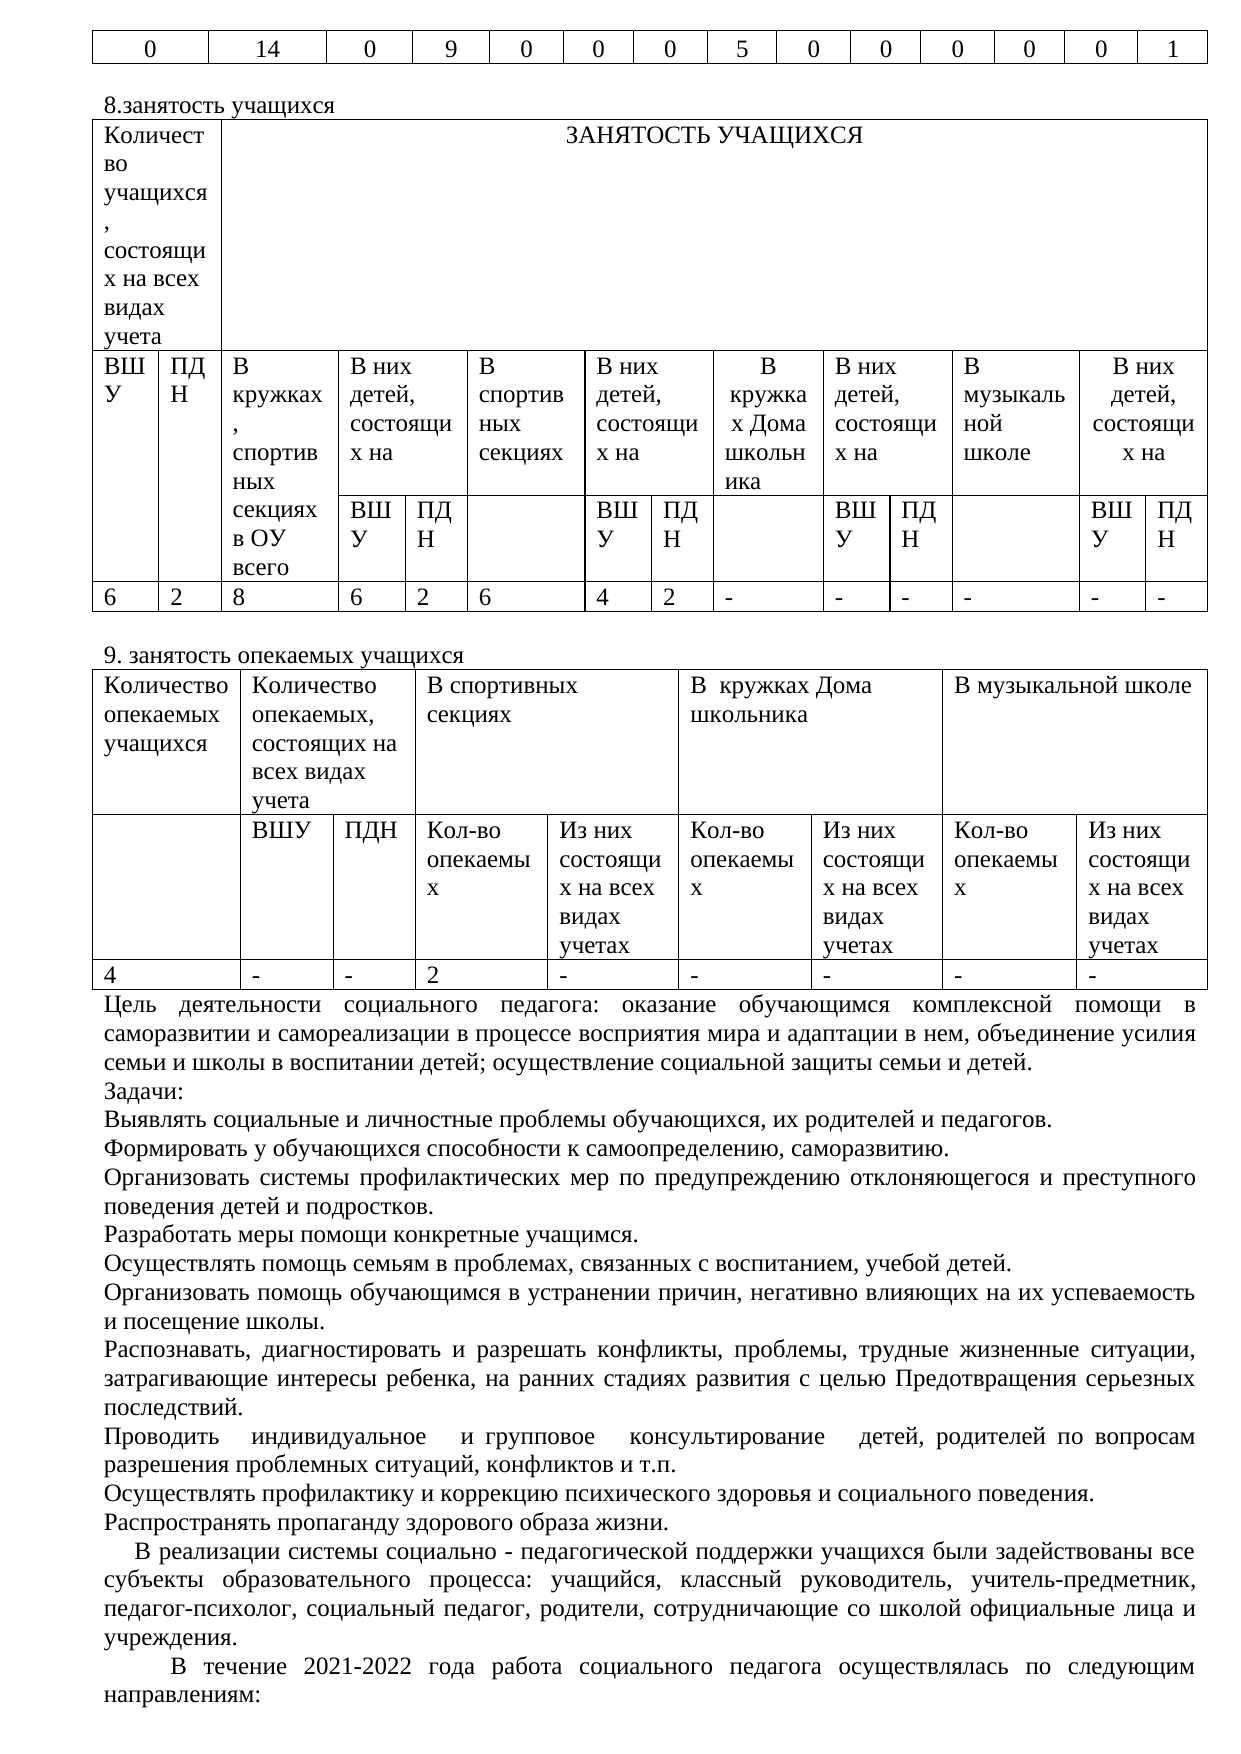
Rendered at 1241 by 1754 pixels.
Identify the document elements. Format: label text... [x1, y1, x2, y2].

table_cell В кружках, спортивных секциях в ОУ всего [222, 351, 338, 581]
table_cell 9 [413, 31, 489, 62]
table_cell 2 [652, 582, 713, 611]
table_cell 2 [406, 582, 467, 611]
table_cell Кол-во опекаемых [943, 815, 1076, 959]
table_cell ВШУ [586, 496, 651, 581]
table_cell В музыкальной школе [953, 351, 1079, 494]
text Формировать у обучающихся способности к самоопределению, саморазвитию. [103, 1133, 1197, 1162]
table_cell В них детей, состоящих на [824, 351, 952, 494]
text Осуществлять помощь семьям в проблемах, связанных с воспитанием, учебой детей. [103, 1248, 1197, 1277]
table_cell ВШУ [1080, 496, 1145, 581]
table_cell Кол-во опекаемых [416, 815, 547, 959]
table_cell - [334, 960, 415, 988]
text Организовать системы профилактических мер по предупреждению отклоняющегося и преступного поведения детей и подростков. [103, 1162, 1197, 1219]
table_cell 0 [851, 31, 920, 62]
table_cell 0 [634, 31, 707, 62]
table_cell 0 [921, 31, 994, 62]
table_cell 2 [416, 960, 547, 988]
table_cell 0 [490, 31, 563, 62]
table_cell - [891, 582, 952, 611]
table_cell 6 [93, 582, 158, 611]
table_cell 0 [327, 31, 412, 62]
table_cell - [679, 960, 811, 988]
table_cell В них детей, состоящих на [1080, 351, 1207, 494]
table_cell 0 [1065, 31, 1137, 62]
table_cell [714, 496, 823, 581]
table_cell В них детей, состоящих на [339, 351, 467, 494]
text Задачи: [103, 1076, 1197, 1104]
table_cell 0 [995, 31, 1064, 62]
text Разработать меры помощи конкретные учащимся. [103, 1219, 1197, 1248]
table_cell [953, 496, 1079, 581]
table_cell ПДН [406, 496, 467, 581]
table_cell - [1080, 582, 1145, 611]
table_cell В спортивных секциях [468, 351, 584, 494]
table_cell ПДН [652, 496, 713, 581]
table_cell Кол-во опекаемых [679, 815, 811, 959]
table_cell 6 [468, 582, 584, 611]
table_cell ВШУ [339, 496, 405, 581]
text Проводить индивидуальное и групповое консультирование детей, родителей по вопросам разрешения проблемных ситуаций, конфликтов и т.п. [103, 1421, 1197, 1478]
table_cell - [1146, 582, 1207, 611]
table_cell ПДН [891, 496, 952, 581]
table_cell 2 [159, 582, 221, 611]
table_header Количество учащихся, состоящих на всех видах учета [93, 120, 221, 350]
text В течение 2021-2022 года работа социального педагога осуществлялась по следующим направлениям: [103, 1651, 1197, 1708]
table_header В музыкальной школе [943, 670, 1207, 814]
table_header ЗАНЯТОСТЬ УЧАЩИХСЯ [222, 120, 1207, 350]
table_cell - [824, 582, 889, 611]
table_cell 1 [1138, 31, 1207, 62]
table_cell ВШУ [824, 496, 889, 581]
table_cell 6 [339, 582, 405, 611]
table_cell 4 [93, 960, 240, 988]
text Распознавать, диагностировать и разрешать конфликты, проблемы, трудные жизненные ситуации, затрагивающие интересы ребенка, на ранних стадиях развития с целью Предотвращения серьезных последствий. [103, 1334, 1197, 1421]
table_cell - [1077, 960, 1207, 988]
table_header Количество опекаемых учащихся [93, 670, 240, 814]
table_cell - [812, 960, 942, 988]
table_cell 0 [93, 31, 208, 62]
table_cell [93, 815, 240, 959]
table_cell 14 [209, 31, 326, 62]
table_header В кружках Дома школьника [679, 670, 942, 814]
text Цель деятельности социального педагога: оказание обучающимся комплексной помощи в саморазвитии и самореализации в процессе восприятия мира и адаптации в нем, объединение усилия семьи и школы в воспитании детей; осуществление социальной защиты семьи и детей. [103, 990, 1197, 1076]
table_cell Из них состоящих на всех видах учетах [812, 815, 942, 959]
table_cell ВШУ [241, 815, 333, 959]
text Организовать помощь обучающимся в устранении причин, негативно влияющих на их успеваемость и посещение школы. [103, 1277, 1197, 1334]
table_header Количество опекаемых, состоящих на всех видах учета [241, 670, 415, 814]
table_cell 0 [777, 31, 850, 62]
table_cell - [943, 960, 1076, 988]
table_cell - [953, 582, 1079, 611]
table_cell - [241, 960, 333, 988]
table_cell Из них состоящих на всех видах учетах [548, 815, 678, 959]
table_cell - [714, 582, 823, 611]
table_cell ПДН [1146, 496, 1207, 581]
text 8.занятость учащихся [103, 90, 1197, 119]
table_cell ПДН [334, 815, 415, 959]
table_cell 0 [564, 31, 633, 62]
text В реализации системы социально - педагогической поддержки учащихся были задействованы все субъекты образовательного процесса: учащийся, классный руководитель, учитель-предметник, педагог-психолог, социальный педагог, родители, сотрудничающие со школой официальные лица и учреждения. [103, 1536, 1197, 1651]
table_header В спортивных секциях [416, 670, 678, 814]
table_cell 4 [586, 582, 651, 611]
table_cell ПДН [159, 351, 221, 581]
text 9. занятость опекаемых учащихся [103, 640, 1197, 669]
table_cell 5 [708, 31, 776, 62]
table_cell В них детей, состоящих на [586, 351, 713, 494]
table_cell Из них состоящих на всех видах учетах [1077, 815, 1207, 959]
table_cell В кружках Дома школьника [714, 351, 823, 494]
text Распространять пропаганду здорового образа жизни. [103, 1507, 1197, 1536]
text Выявлять социальные и личностные проблемы обучающихся, их родителей и педагогов. [103, 1104, 1197, 1133]
text Осуществлять профилактику и коррекцию психического здоровья и социального поведения. [103, 1478, 1197, 1507]
table_cell ВШУ [93, 351, 158, 581]
table_cell [468, 496, 584, 581]
table_cell - [548, 960, 678, 988]
table_cell 8 [222, 582, 338, 611]
